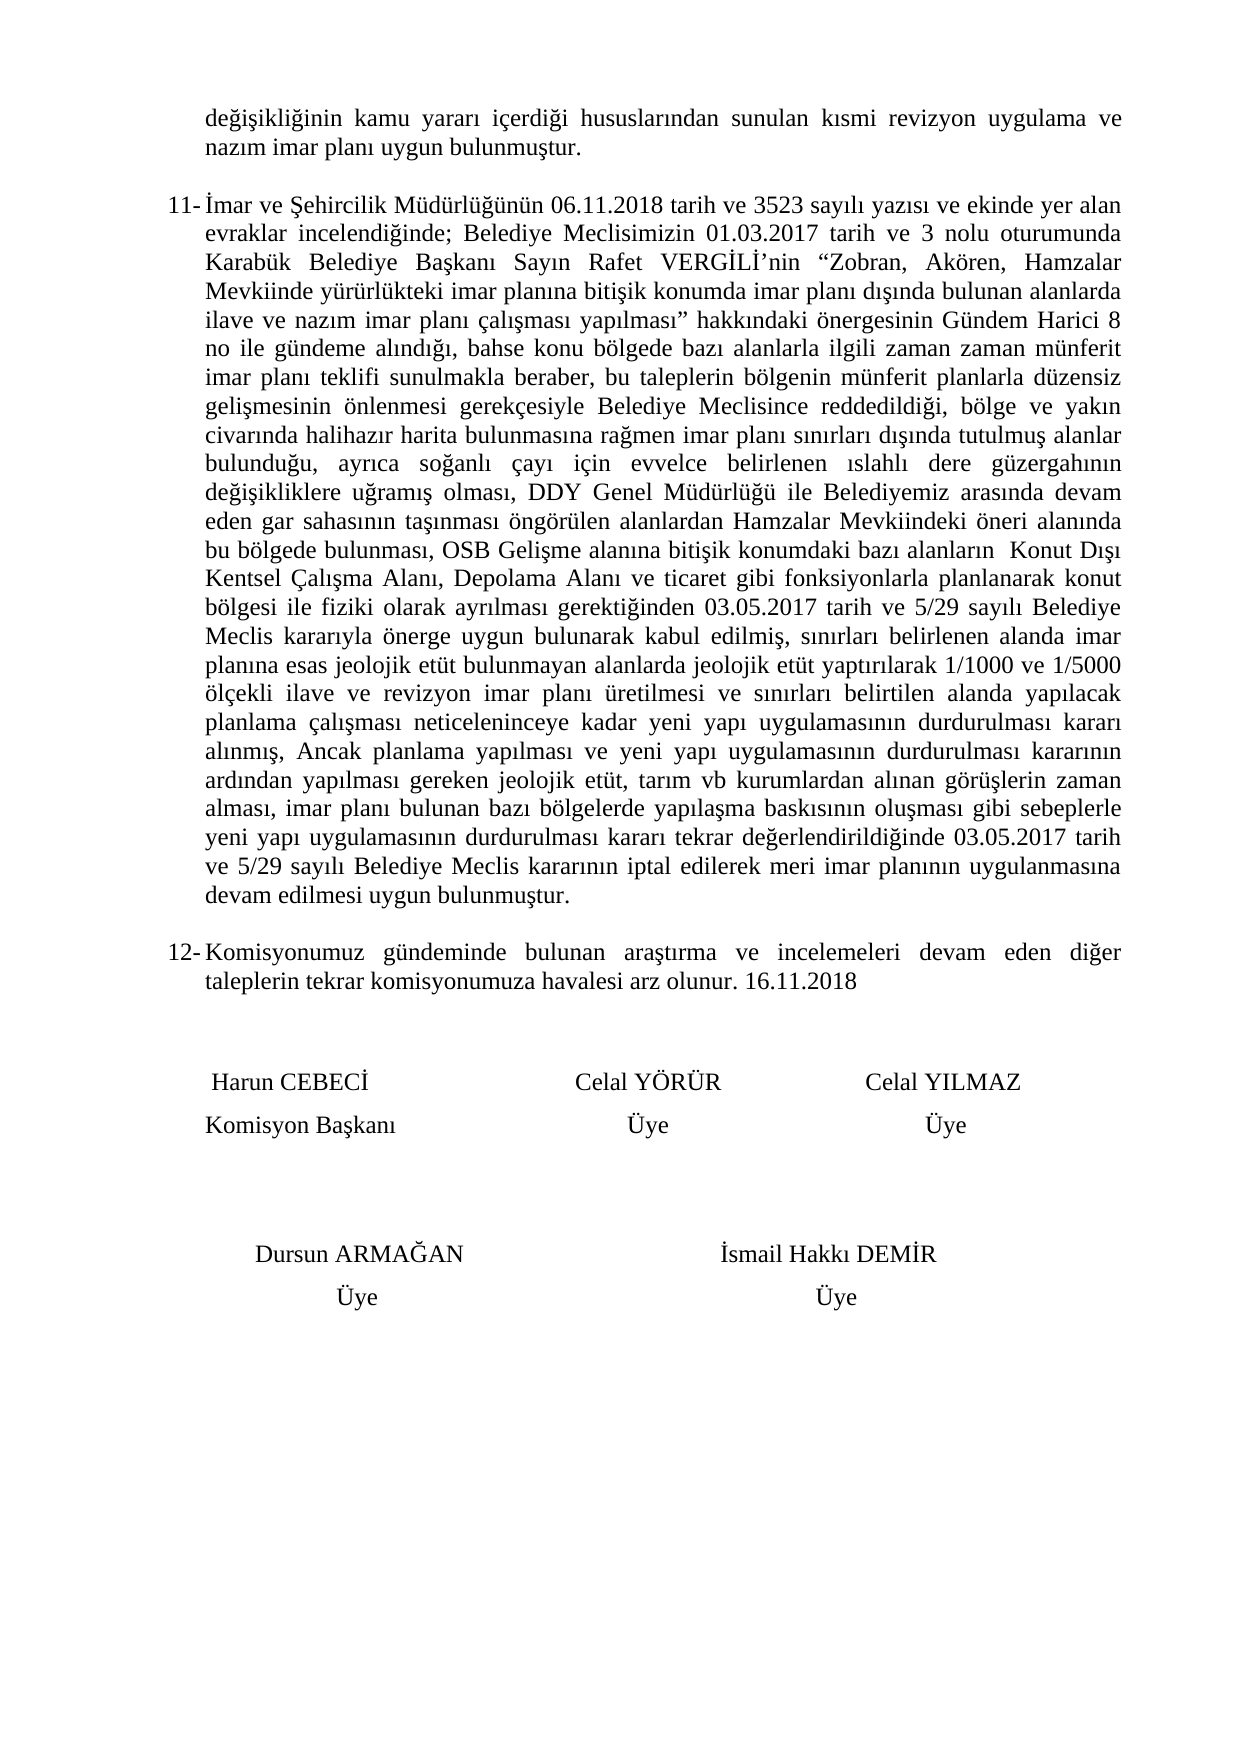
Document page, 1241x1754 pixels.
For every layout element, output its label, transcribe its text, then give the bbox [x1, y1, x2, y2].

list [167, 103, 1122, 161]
list İmar ve Şehircilik Müdürlüğünün 06.11.2018 tarih ve 3523 sayılı yazısı ve ekinde yer alan evraklar incelendiğinde; Belediye Meclisimizin 01.03.2017 tarih ve 3 nolu oturumunda Karabük Belediye Başkanı Sayın Rafet VERGİLİ’nin “Zobran, Akören, Hamzalar Mevkiinde yürürlükteki imar planına bitişik konumda imar planı dışında bulunan alanlarda ilave ve nazım imar planı çalışması yapılması” hakkındaki önergesinin Gündem Harici 8 no ile gündeme alındığı, bahse konu bölgede bazı alanlarla ilgili zaman zaman münferit imar planı teklifi sunulmakla beraber, bu taleplerin bölgenin münferit planlarla düzensiz gelişmesinin önlenmesi gerekçesiyle Belediye Meclisince reddedildiği, bölge ve yakın civarında halihazır harita bulunmasına rağmen imar planı sınırları dışında tutulmuş alanlar bulunduğu, ayrıca soğanlı çayı için evvelce belirlenen ıslahlı dere güzergahının değişikliklere uğramış olması, DDY Genel Müdürlüğü ile Belediyemiz arasında devam eden gar sahasının taşınması öngörülen alanlardan Hamzalar Mevkiindeki öneri alanında bu bölgede bulunması, OSB Gelişme alanına bitişik konumdaki bazı alanların Konut Dışı Kentsel Çalışma Alanı, Depolama Alanı ve ticaret gibi fonksiyonlarla planlanarak konut bölgesi ile fiziki olarak ayrılması gerektiğinden 03.05.2017 tarih ve 5/29 sayılı Belediye Meclis kararıyla önerge uygun bulunarak kabul edilmiş, sınırları belirlenen alanda imar planına esas jeolojik etüt bulunmayan alanlarda jeolojik etüt yaptırılarak 1/1000 ve 1/5000 ölçekli ilave ve revizyon imar planı üretilmesi ve sınırları belirtilen alanda yapılacak planlama çalışması neticeleninceye kadar yeni yapı uygulamasının durdurulması kararı alınmış, Ancak planlama yapılması ve yeni yapı uygulamasının durdurulması kararının ardından yapılması gereken jeolojik etüt, tarım vb kurumlardan alınan görüşlerin zaman alması, imar planı bulunan bazı bölgelerde yapılaşma baskısının oluşması gibi sebeplerle yeni yapı uygulamasının durdurulması kararı tekrar değerlendirildiğinde 03.05.2017 tarih ve 5/29 sayılı Belediye Meclis kararının iptal edilerek meri imar planının uygulanmasına devam edilmesi uygun bulunmuştur. [167, 190, 1122, 908]
list Harun CEBECİ Celal YÖRÜR Celal YILMAZ [205, 1067, 1175, 1095]
list Komisyonumuz gündeminde bulunan araştırma ve incelemeleri devam eden diğer taleplerin tekrar komisyonumuza havalesi arz olunur. 16.11.2018 [167, 937, 1122, 995]
list Dursun ARMAĞAN İsmail Hakkı DEMİR [205, 1239, 1175, 1268]
list Üye Üye [205, 1282, 1175, 1311]
list Komisyon Başkanı Üye Üye [205, 1110, 1175, 1138]
